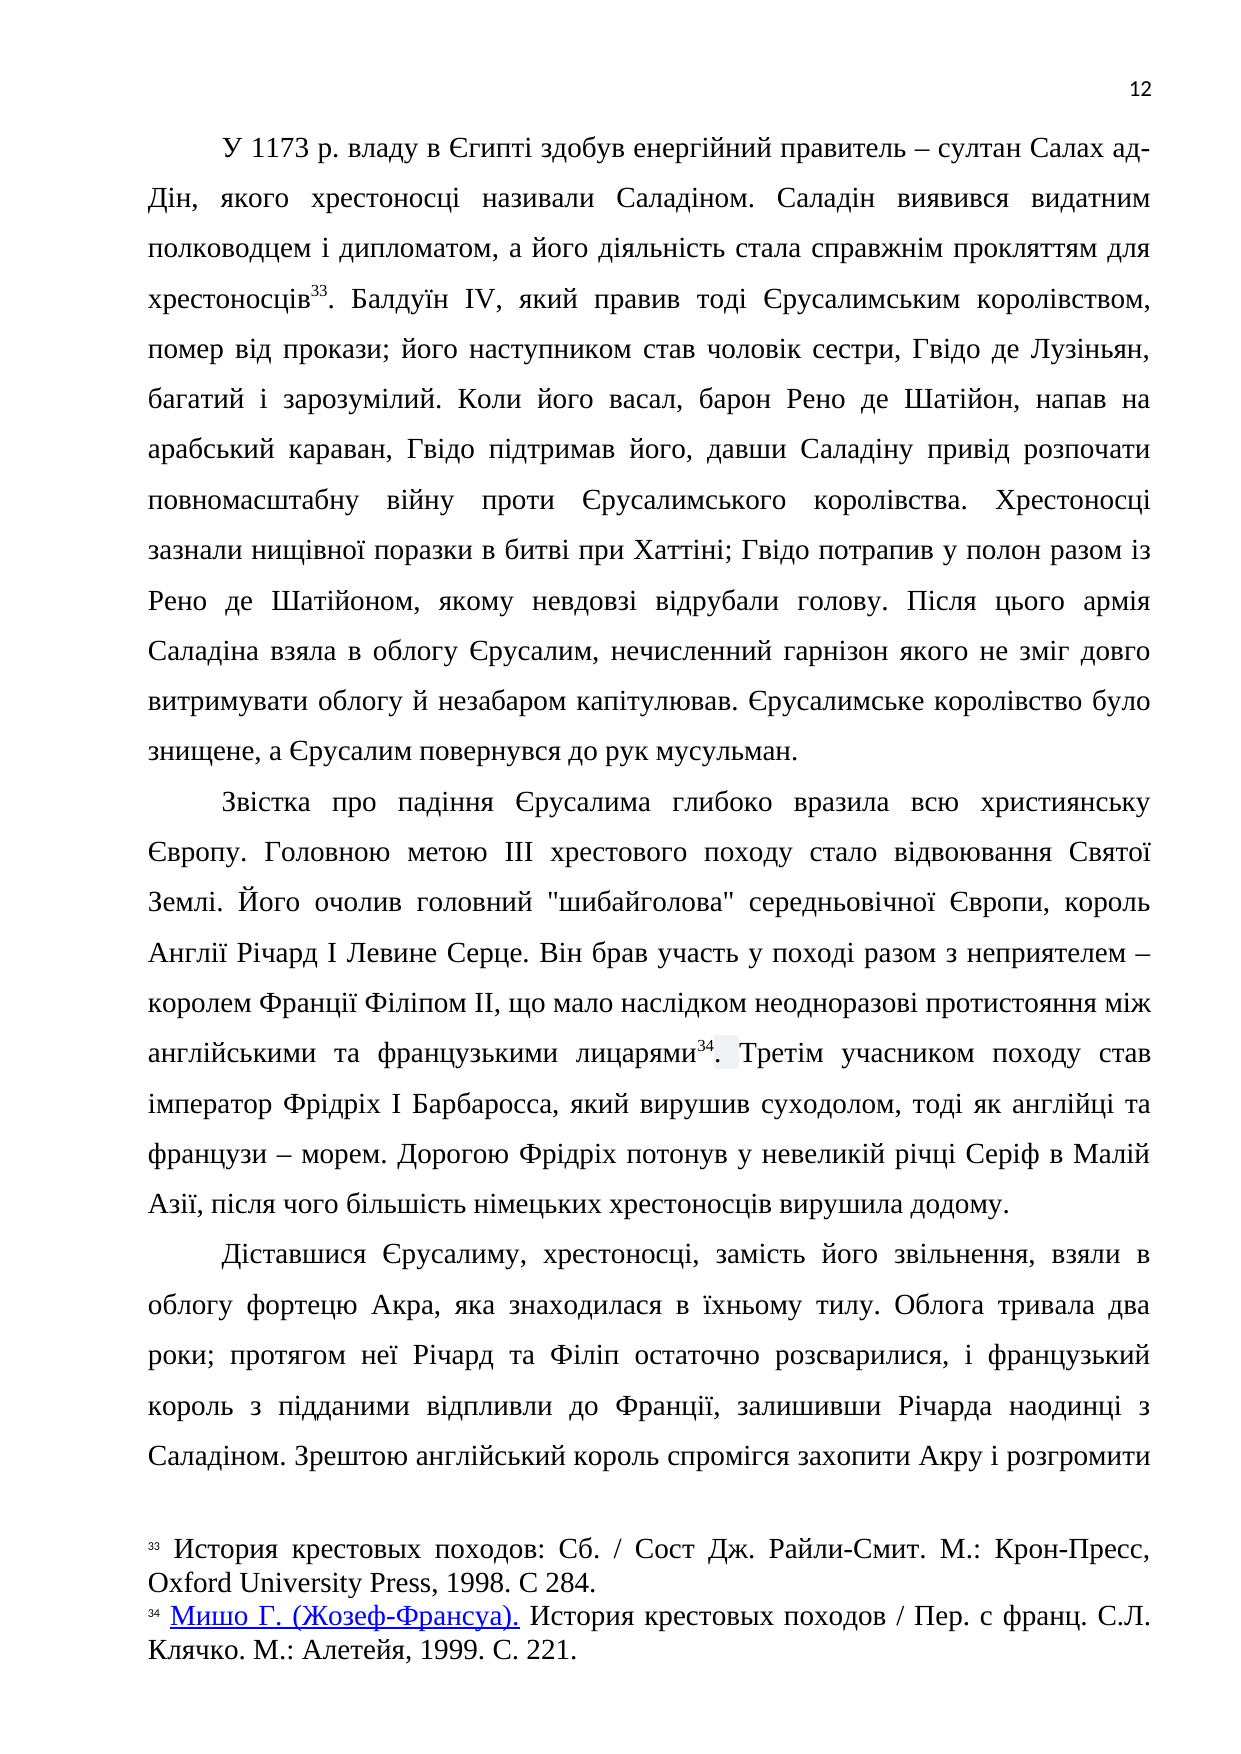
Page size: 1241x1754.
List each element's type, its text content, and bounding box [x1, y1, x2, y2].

text Звістка про падіння Єрусалима глибоко вразила всю християнську Європу. Головною метою ІІІ хрестового походу стало відвоювання Святої Землі. Його очолив головний "шибайголова" середньовічної Європи, король Англії Річард І Левине Серце. Він брав участь у поході разом з неприятелем – королем Франції Філіпом II, що мало наслідком неодноразові протистояння між англійськими та французькими лицарями. Третім учасником походу став імператор Фрідріх І Барбаросса, який вирушив суходолом, тоді як англійці та французи – морем. Дорогою Фрідріх потонув у невеликій річці Серіф в Малій Азії, після чого більшість німецьких хрестоносців вирушила додому. [148, 784, 1152, 1220]
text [148, 1237, 1152, 1471]
text У 1173 р. владу в Єгипті здобув енергійний правитель – султан Салах ад-Дін, якого хрестоносці називали Саладіном. Саладін виявився видатним полководцем і дипломатом, а його діяльність стала справжнім прокляттям для хрестоносців. Балдуїн IV, який правив тоді Єрусалимським королівством, помер від прокази; його наступником став чоловік сестри, Гвідо де Лузіньян, багатий і зарозумілий. Коли його васал, барон Рено де Шатійон, напав на арабський караван, Гвідо підтримав його, давши Саладіну привід розпочати повномасштабну війну проти Єрусалимського королівства. Хрестоносці зазнали нищівної поразки в битві при Хаттіні; Гвідо потрапив у полон разом із Рено де Шатійоном, якому невдовзі відрубали голову. Після цього армія Саладіна взяла в облогу Єрусалим, нечисленний гарнізон якого не зміг довго витримувати облогу й незабаром капітулював. Єрусалимське королівство було знищене, а Єрусалим повернувся до рук мусульман. [148, 130, 1152, 767]
